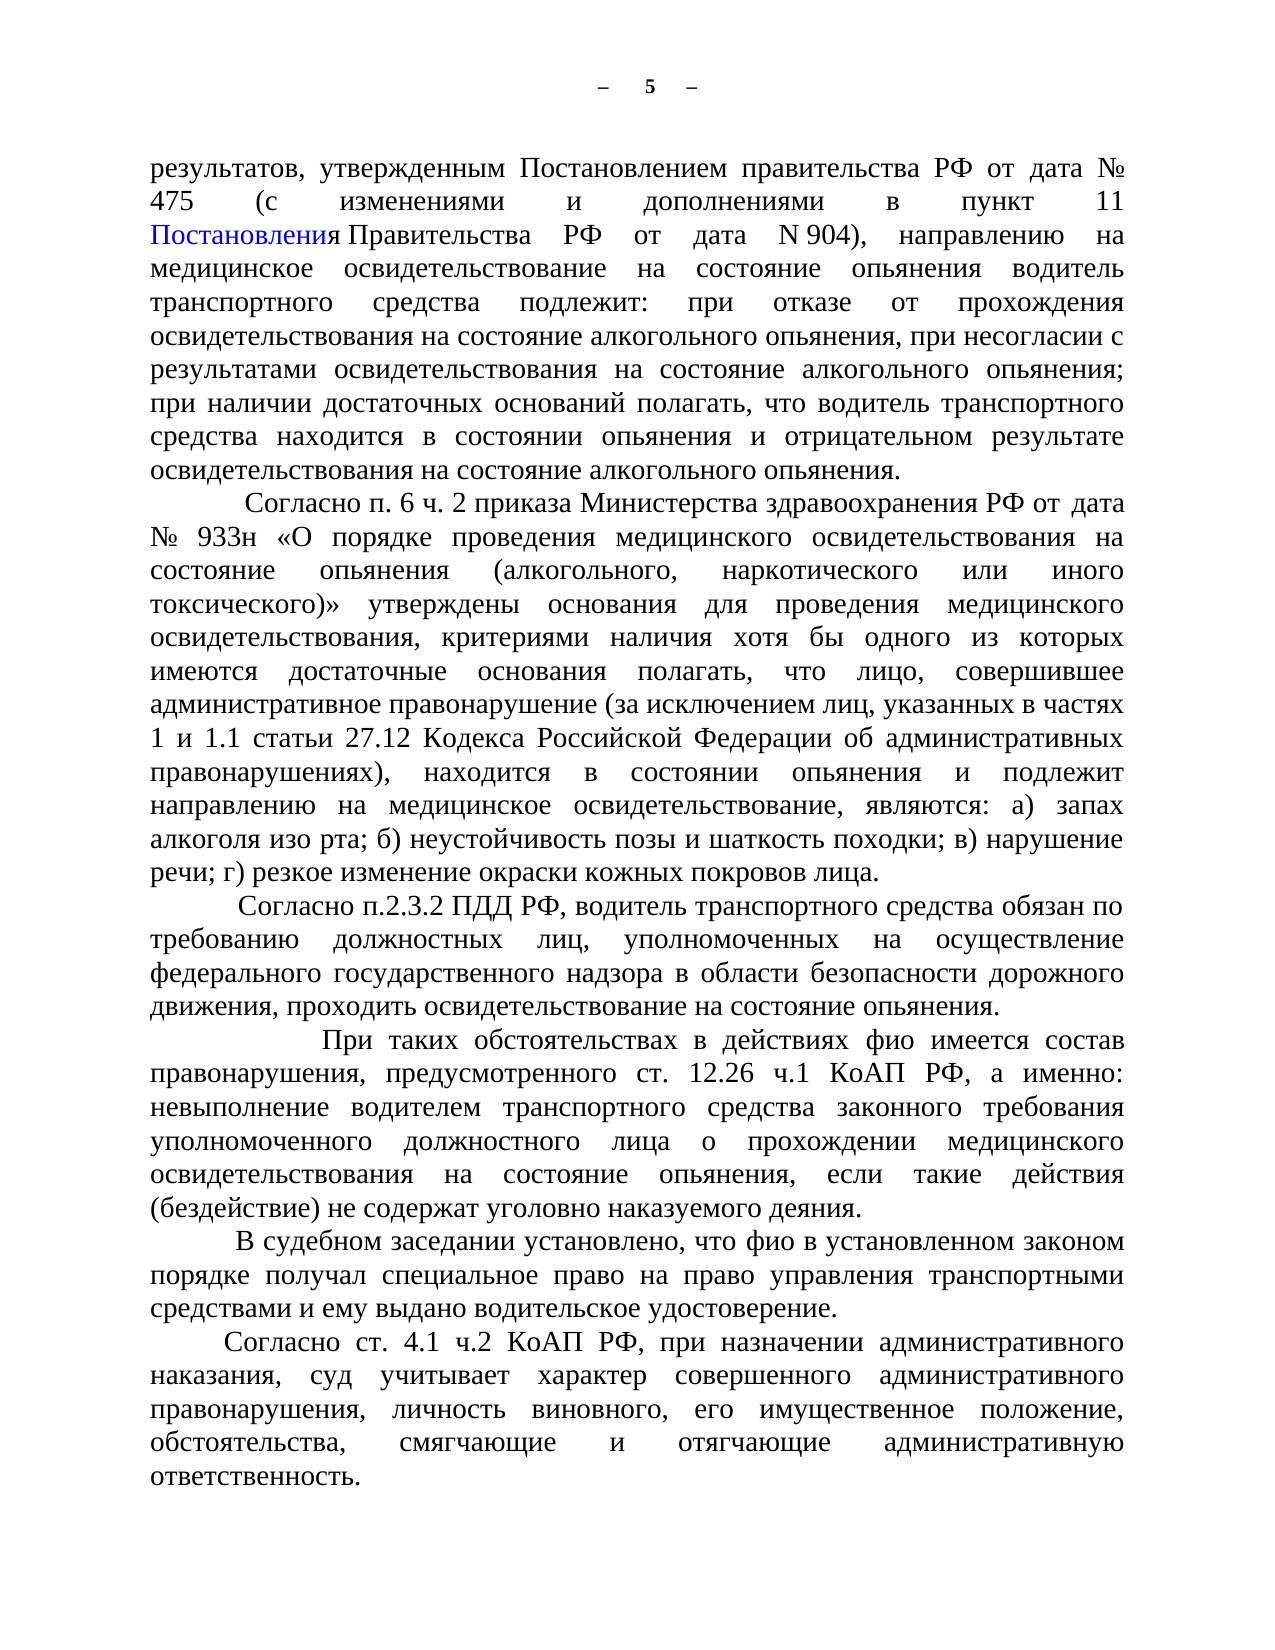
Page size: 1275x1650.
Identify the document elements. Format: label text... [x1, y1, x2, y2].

text При таких обстоятельствах в действиях фио имеется состав правонарушения, предусмотренного ст. 12.26 ч.1 КоАП РФ, а именно: невыполнение водителем транспортного средства законного требования уполномоченного должностного лица о прохождении медицинского освидетельствования на состояние опьянения, если такие действия (бездействие) не содержат уголовно наказуемого деяния. [150, 1022, 1125, 1223]
text Согласно п.2.3.2 ПДД РФ, водитель транспортного средства обязан по требованию должностных лиц, уполномоченных на осуществление федерального государственного надзора в области безопасности дорожного движения, проходить освидетельствование на состояние опьянения. [150, 888, 1125, 1022]
text В судебном заседании установлено, что фио в установленном законом порядке получал специальное право на право управления транспортными средствами и ему выдано водительское удостоверение. [150, 1223, 1125, 1324]
text Согласно п. 6 ч. 2 приказа Министерства здравоохранения РФ от дата № 933н «О порядке проведения медицинского освидетельствования на состояние опьянения (алкогольного, наркотического или иного токсического)» утверждены основания для проведения медицинского освидетельствования, критериями наличия хотя бы одного из которых имеются достаточные основания полагать, что лицо, совершившее административное правонарушение (за исключением лиц, указанных в частях 1 и 1.1 статьи 27.12 Кодекса Российской Федерации об административных правонарушениях), находится в состоянии опьянения и подлежит направлению на медицинское освидетельствование, являются: а) запах алкоголя изо рта; б) неустойчивость позы и шаткость походки; в) нарушение речи; г) резкое изменение окраски кожных покровов лица. [150, 485, 1125, 888]
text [150, 150, 1125, 485]
text Согласно ст. 4.1 ч.2 КоАП РФ, при назначении административного наказания, суд учитывает характер совершенного административного правонарушения, личность виновного, его имущественное положение, обстоятельства, смягчающие и отягчающие административную ответственность. [150, 1324, 1125, 1492]
